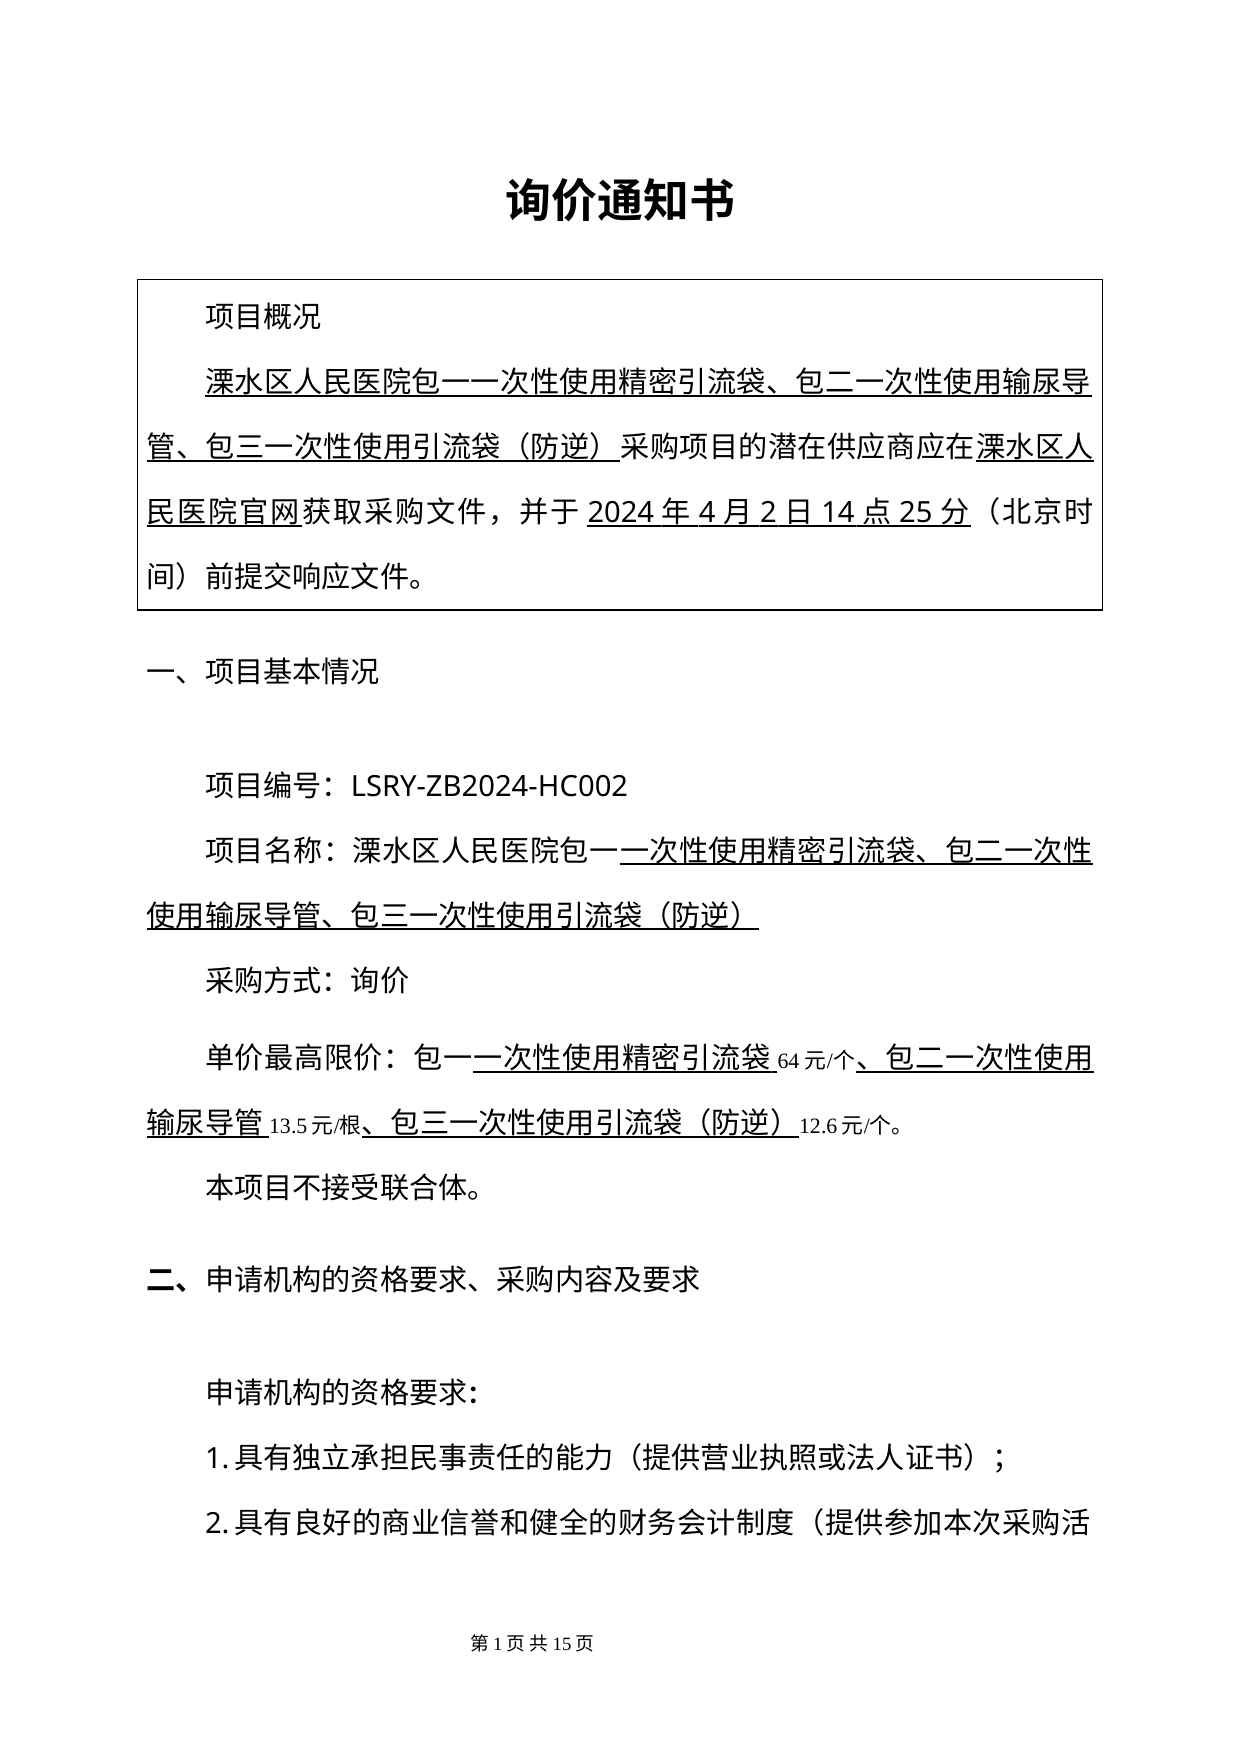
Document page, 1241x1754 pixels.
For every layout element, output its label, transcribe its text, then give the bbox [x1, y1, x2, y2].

text 项目概况 [138, 280, 1102, 344]
subtitle 一、项目基本情况 [146, 638, 1094, 703]
text 项目编号：LSRY-ZB2024-HC002 [146, 751, 1094, 816]
text 单价最高限价：包一一次性使用精密引流袋64元/个、包二一次性使用输尿导管13.5元/根、包三一次性使用引流袋（防逆）12.6元/个。 [146, 1023, 1094, 1153]
text 申请机构的资格要求： [146, 1359, 1094, 1424]
list 具有独立承担民事责任的能力（提供营业执照或法人证书）； [146, 1424, 1094, 1489]
text 项目名称：溧水区人民医院包一一次性使用精密引流袋、包二一次性使用输尿导管、包三一次性使用引流袋（防逆） [146, 816, 1094, 946]
subtitle 询价通知书 [146, 149, 1094, 246]
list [146, 1489, 1094, 1554]
subtitle 申请机构的资格要求、采购内容及要求 [146, 1245, 1094, 1310]
text 溧水区人民医院包一一次性使用精密引流袋、包二一次性使用输尿导管、包三一次性使用引流袋（防逆）采购项目的潜在供应商应在溧水区人民医院官网获取采购文件，并于2024年4月2日14点25分（北京时间）前提交响应文件。 [138, 344, 1102, 609]
text 采购方式：询价 [146, 946, 941, 1011]
text 本项目不接受联合体。 [146, 1153, 941, 1218]
